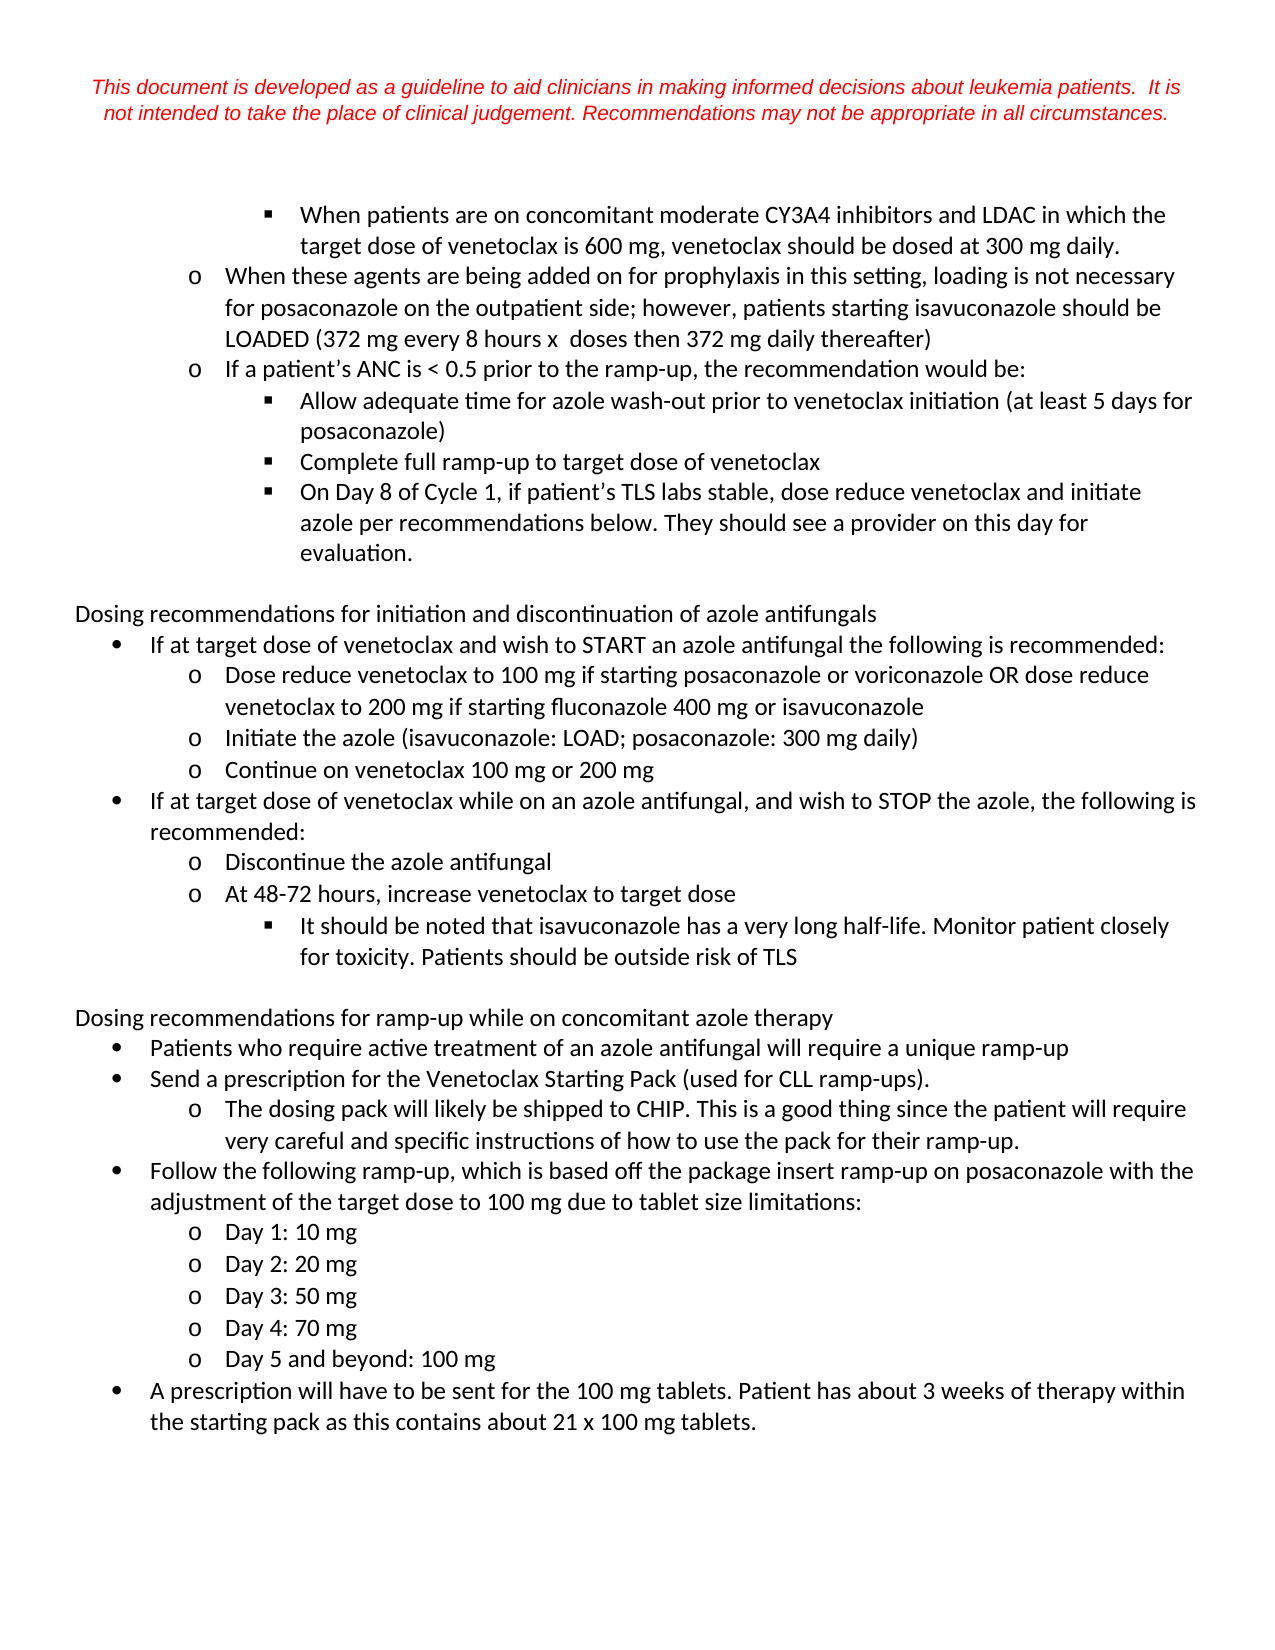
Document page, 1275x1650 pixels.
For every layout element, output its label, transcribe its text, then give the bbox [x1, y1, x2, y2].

list Day 1: 10 mg [187, 1217, 1200, 1248]
list A prescription will have to be sent for the 100 mg tablets. Patient has about 3 weeks of therapy within the starting pack as this contains about 21 x 100 mg tablets. [112, 1375, 1200, 1436]
list Discontinue the azole antifungal [187, 847, 1200, 878]
list If at target dose of venetoclax while on an azole antifungal, and wish to STOP the azole, the following is recommended: [112, 786, 1200, 847]
list Dose reduce venetoclax to 100 mg if starting posaconazole or voriconazole OR dose reduce venetoclax to 200 mg if starting fluconazole 400 mg or isavuconazole [187, 660, 1200, 722]
list Patients who require active treatment of an azole antifungal will require a unique ramp-up [112, 1032, 1200, 1063]
list If at target dose of venetoclax and wish to START an azole antifungal the following is recommended: [112, 629, 1200, 660]
list At 48-72 hours, increase venetoclax to target dose [187, 878, 1200, 910]
list If a patient’s ANC is < 0.5 prior to the ramp-up, the recommendation would be: [187, 353, 1200, 385]
list When these agents are being added on for prophylaxis in this setting, loading is not necessary for posaconazole on the outpatient side; however, patients starting isavuconazole should be LOADED (372 mg every 8 hours x doses then 372 mg daily thereafter) [187, 260, 1200, 353]
list It should be noted that isavuconazole has a very long half-life. Monitor patient closely for toxicity. Patients should be outside risk of TLS [262, 910, 1200, 971]
list On Day 8 of Cycle 1, if patient’s TLS labs stable, dose reduce venetoclax and initiate azole per recommendations below. They should see a provider on this day for evaluation. [262, 477, 1200, 568]
list Day 2: 20 mg [187, 1248, 1200, 1280]
text Dosing recommendations for ramp-up while on concomitant azole therapy [75, 1002, 1200, 1032]
list Send a prescription for the Venetoclax Starting Pack (used for CLL ramp-ups). [112, 1063, 1200, 1093]
text Dosing recommendations for initiation and discontinuation of azole antifungals [75, 599, 1200, 629]
list The dosing pack will likely be shipped to CHIP. This is a good thing since the patient will require very careful and specific instructions of how to use the pack for their ramp-up. [187, 1093, 1200, 1156]
list Follow the following ramp-up, which is based off the package insert ramp-up on posaconazole with the adjustment of the target dose to 100 mg due to tablet size limitations: [112, 1156, 1200, 1217]
list Continue on venetoclax 100 mg or 200 mg [187, 754, 1200, 786]
list When patients are on concomitant moderate CY3A4 inhibitors and LDAC in which the target dose of venetoclax is 600 mg, venetoclax should be dosed at 300 mg daily. [262, 199, 1200, 260]
list Initiate the azole (isavuconazole: LOAD; posaconazole: 300 mg daily) [187, 722, 1200, 754]
list Allow adequate time for azole wash-out prior to venetoclax initiation (at least 5 days for posaconazole) [262, 385, 1200, 446]
list Complete full ramp-up to target dose of venetoclax [262, 446, 1200, 477]
list Day 5 and beyond: 100 mg [187, 1344, 1200, 1375]
list Day 3: 50 mg [187, 1280, 1200, 1312]
list Day 4: 70 mg [187, 1312, 1200, 1344]
